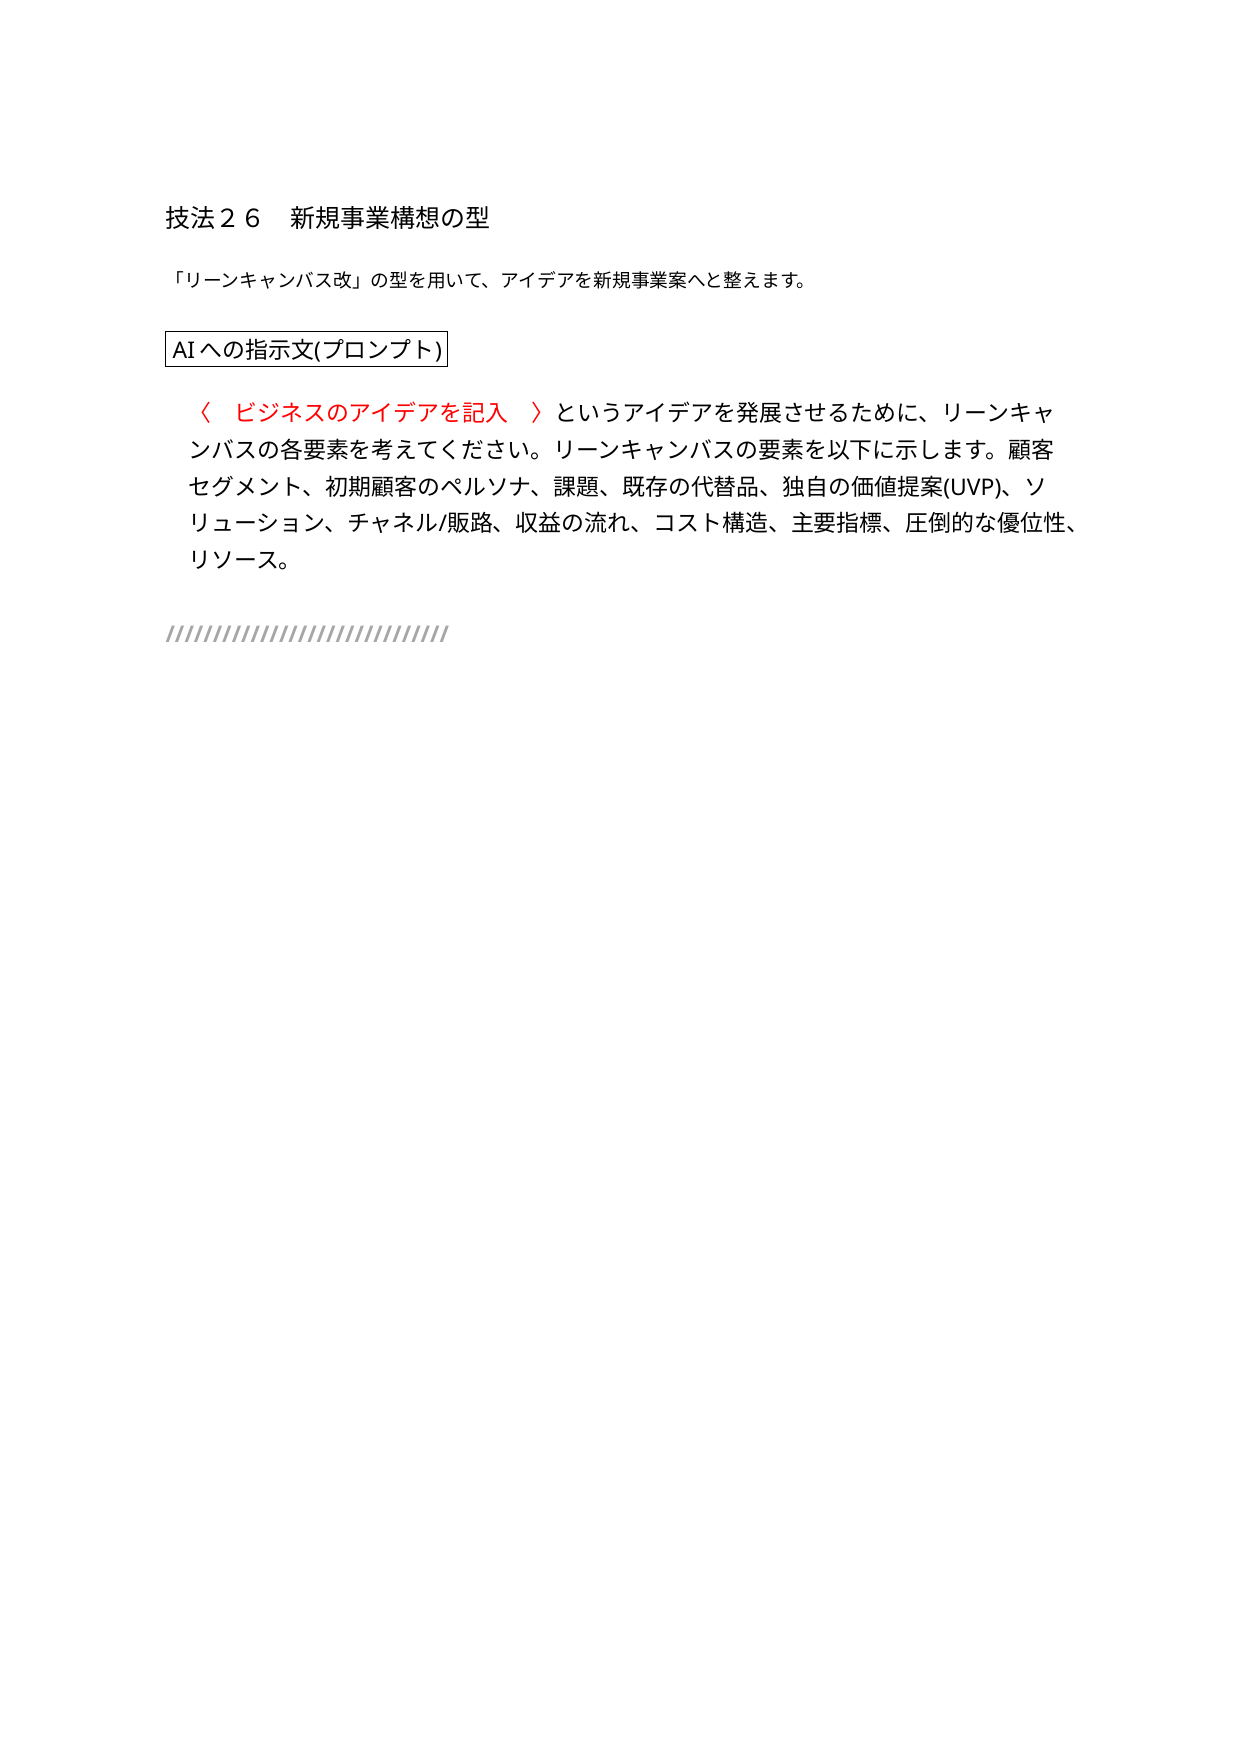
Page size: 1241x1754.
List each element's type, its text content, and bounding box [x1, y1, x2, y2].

subtitle 〈 ビジネスのアイデアを記入 〉というアイデアを発展させるために、リーンキャンバスの各要素を考えてください。リーンキャンバスの要素を以下に示します。顧客セグメント、初期顧客のペルソナ、課題、既存の代替品、独自の価値提案(UVP)、ソリューション、チャネル/販路、収益の流れ、コスト構造、主要指標、圧倒的な優位性、リソース。 [188, 394, 1075, 576]
subtitle AIへの指示文(プロンプト) [165, 315, 1075, 383]
text ////////////////////////////// [165, 617, 1075, 651]
text 「リーンキャンバス改」の型を用いて、アイデアを新規事業案へと整えます。 [165, 262, 1075, 296]
subtitle 技法２６ 新規事業構想の型 [165, 182, 1075, 251]
